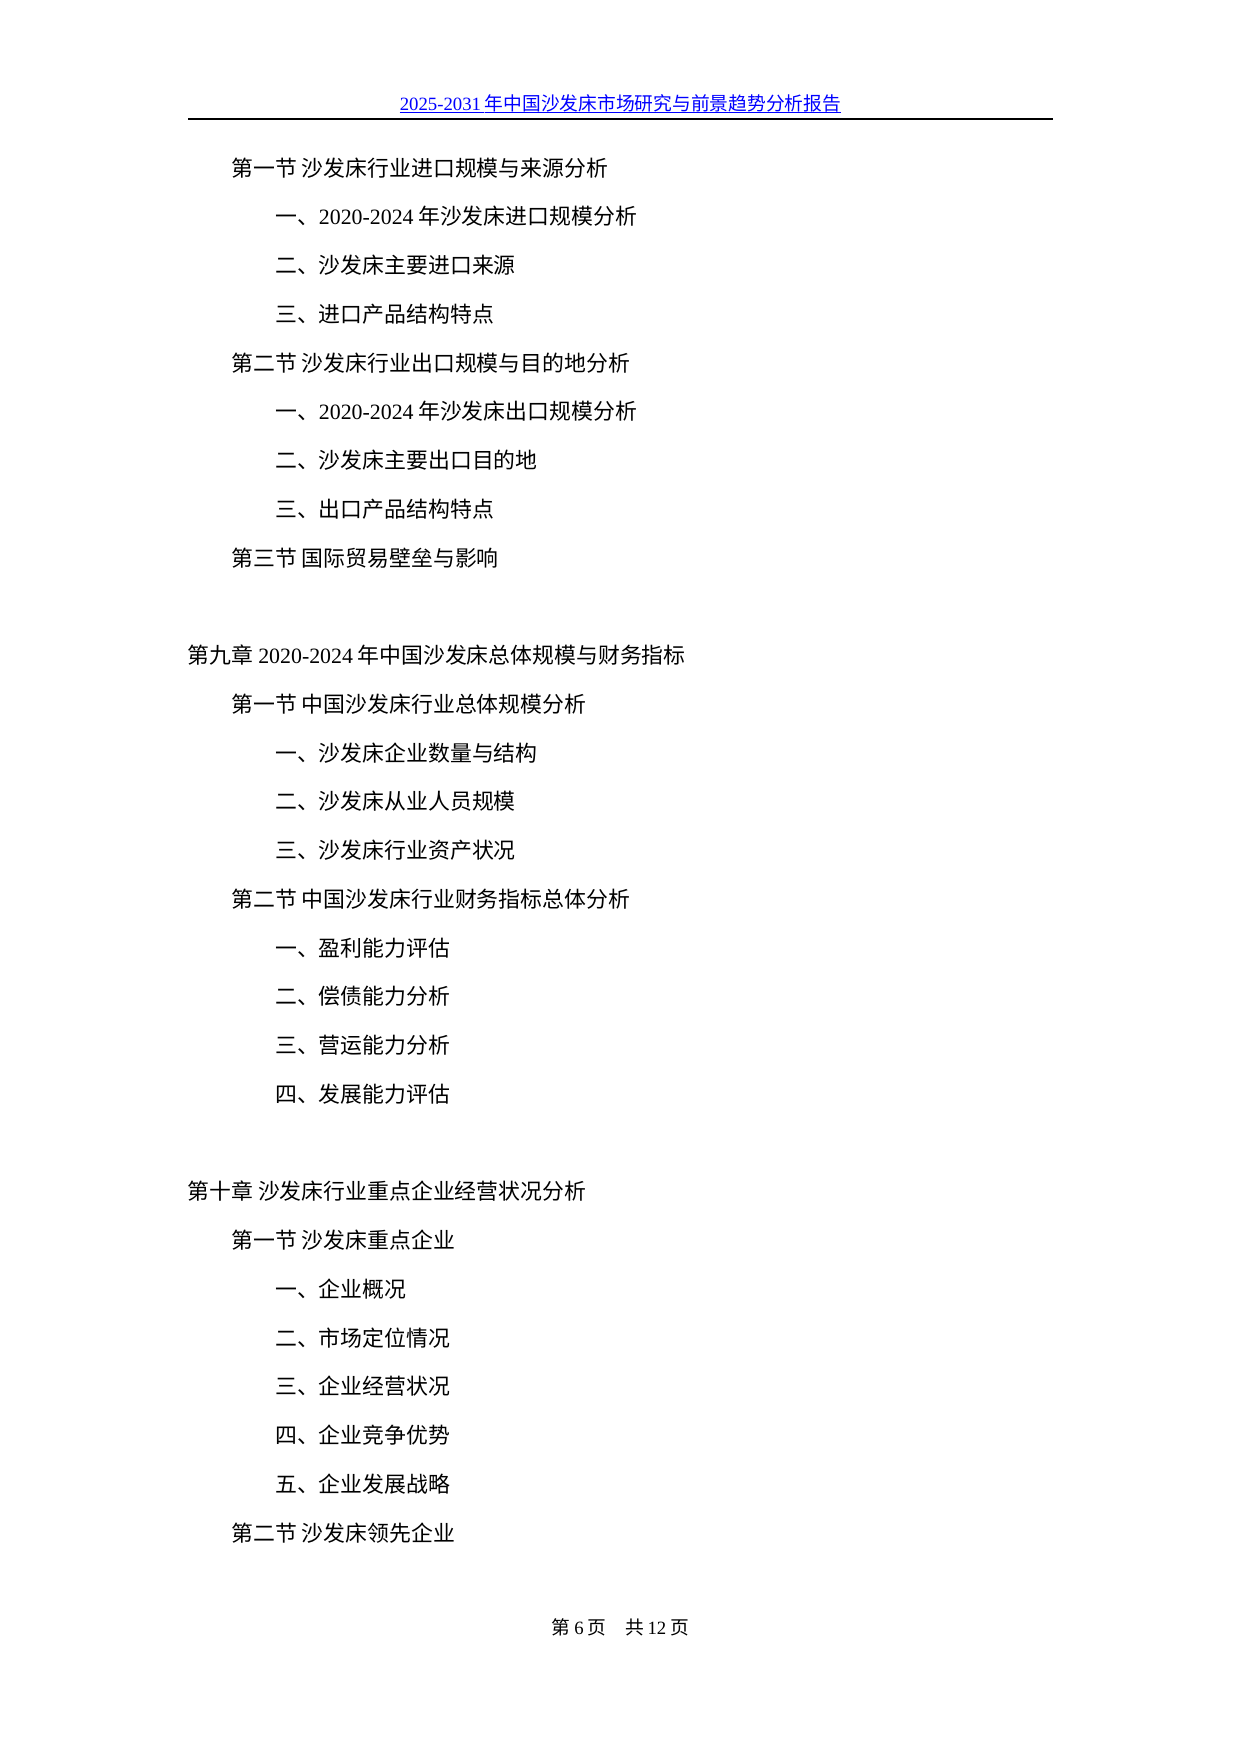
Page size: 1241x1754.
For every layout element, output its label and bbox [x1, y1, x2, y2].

text [187, 150, 1053, 1548]
